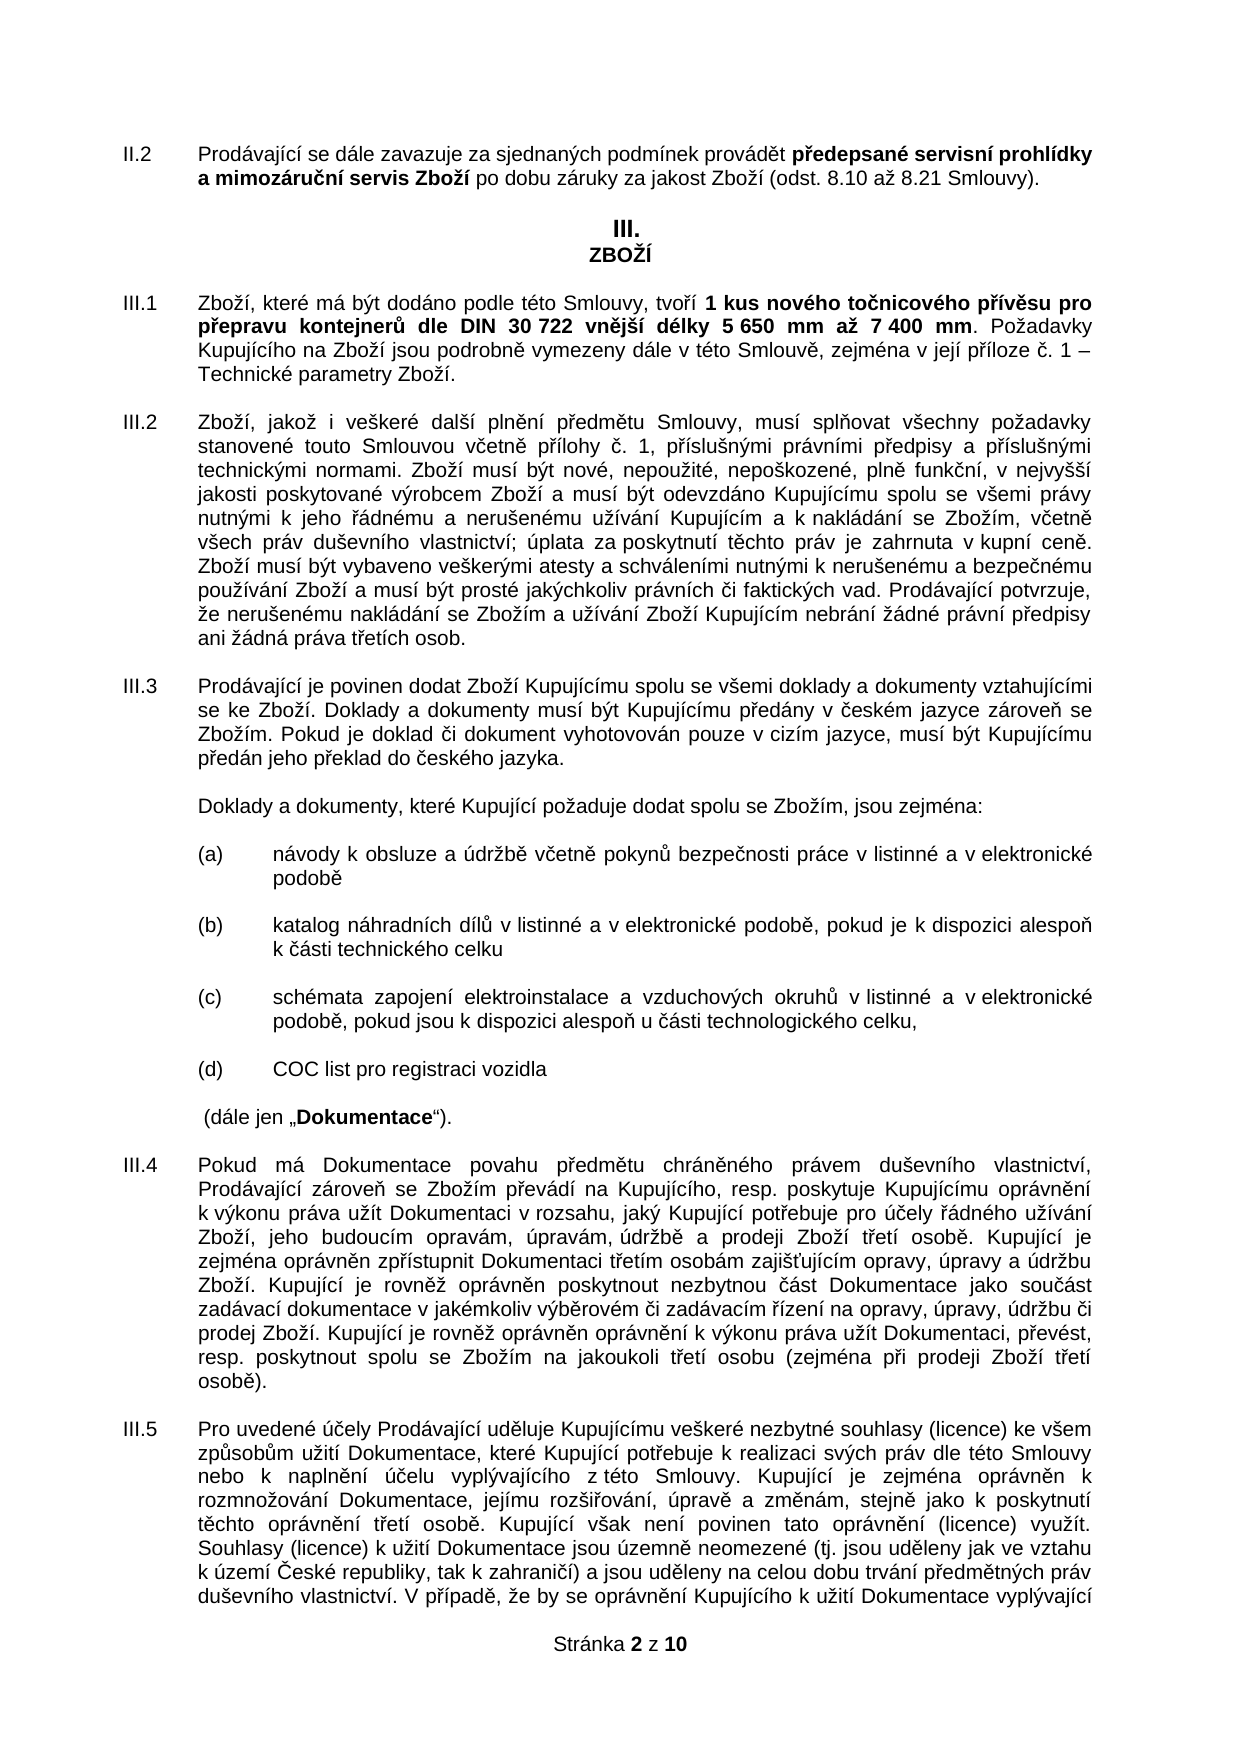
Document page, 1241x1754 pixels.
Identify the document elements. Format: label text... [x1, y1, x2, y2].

list Zboží, které má být dodáno podle této Smlouvy, tvoří 1 kus nového točnicového přívěsu pro přepravu kontejnerů dle DIN 30 722 vnější délky 5 650 mm až 7 400 mm. Požadavky Kupujícího na Zboží jsou podrobně vymezeny dále v této Smlouvě, zejména v její příloze č. 1 – Technické parametry Zboží. [123, 290, 1092, 386]
list COC list pro registraci vozidla [198, 1057, 1092, 1081]
list Pokud má Dokumentace povahu předmětu chráněného právem duševního vlastnictví, Prodávající zároveň se Zbožím převádí na Kupujícího, resp. poskytuje Kupujícímu oprávnění k výkonu práva užít Dokumentaci v rozsahu, jaký Kupující potřebuje pro účely řádného užívání Zboží, jeho budoucím opravám, úpravám, údržbě a prodeji Zboží třetí osobě. Kupující je zejména oprávněn zpřístupnit Dokumentaci třetím osobám zajišťujícím opravy, úpravy a údržbu Zboží. Kupující je rovněž oprávněn poskytnout nezbytnou část Dokumentace jako součást zadávací dokumentace v jakémkoliv výběrovém či zadávacím řízení na opravy, úpravy, údržbu či prodej Zboží. Kupující je rovněž oprávněn oprávnění k výkonu práva užít Dokumentaci, převést, resp. poskytnout spolu se Zbožím na jakoukoli třetí osobu (zejména při prodeji Zboží třetí osobě). [123, 1153, 1092, 1392]
text ZBOŽÍ [148, 242, 1092, 266]
list Prodávající je povinen dodat Zboží Kupujícímu spolu se všemi doklady a dokumenty vztahujícími se ke Zboží. Doklady a dokumenty musí být Kupujícímu předány v českém jazyce zároveň se Zbožím. Pokud je doklad či dokument vyhotovován pouze v cizím jazyce, musí být Kupujícímu předán jeho překlad do českého jazyka. [123, 674, 1092, 769]
list schémata zapojení elektroinstalace a vzduchových okruhů v listinné a v elektronické podobě, pokud jsou k dispozici alespoň u části technologického celku, [198, 985, 1092, 1033]
list návody k obsluze a údržbě včetně pokynů bezpečnosti práce v listinné a v elektronické podobě [198, 841, 1092, 889]
list Prodávající se dále zavazuje za sjednaných podmínek provádět předepsané servisní prohlídky a mimozáruční servis Zboží po dobu záruky za jakost Zboží (odst. 8.10 až 8.21 Smlouvy). [123, 142, 1092, 190]
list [123, 1416, 1092, 1608]
text Doklady a dokumenty, které Kupující požaduje dodat spolu se Zbožím, jsou zejména: [123, 793, 1092, 817]
text (dále jen „Dokumentace“). [198, 1105, 1092, 1129]
list katalog náhradních dílů v listinné a v elektronické podobě, pokud je k dispozici alespoň k části technického celku [198, 913, 1092, 961]
list Zboží, jakož i veškeré další plnění předmětu Smlouvy, musí splňovat všechny požadavky stanovené touto Smlouvou včetně přílohy č. 1, příslušnými právními předpisy a příslušnými technickými normami. Zboží musí být nové, nepoužité, nepoškozené, plně funkční, v nejvyšší jakosti poskytované výrobcem Zboží a musí být odevzdáno Kupujícímu spolu se všemi právy nutnými k jeho řádnému a nerušenému užívání Kupujícím a k nakládání se Zbožím, včetně všech práv duševního vlastnictví; úplata za poskytnutí těchto práv je zahrnuta v kupní ceně. Zboží musí být vybaveno veškerými atesty a schváleními nutnými k nerušenému a bezpečnému používání Zboží a musí být prosté jakýchkoliv právních či faktických vad. Prodávající potvrzuje, že nerušenému nakládání se Zbožím a užívání Zboží Kupujícím nebrání žádné právní předpisy ani žádná práva třetích osob. [123, 410, 1092, 650]
